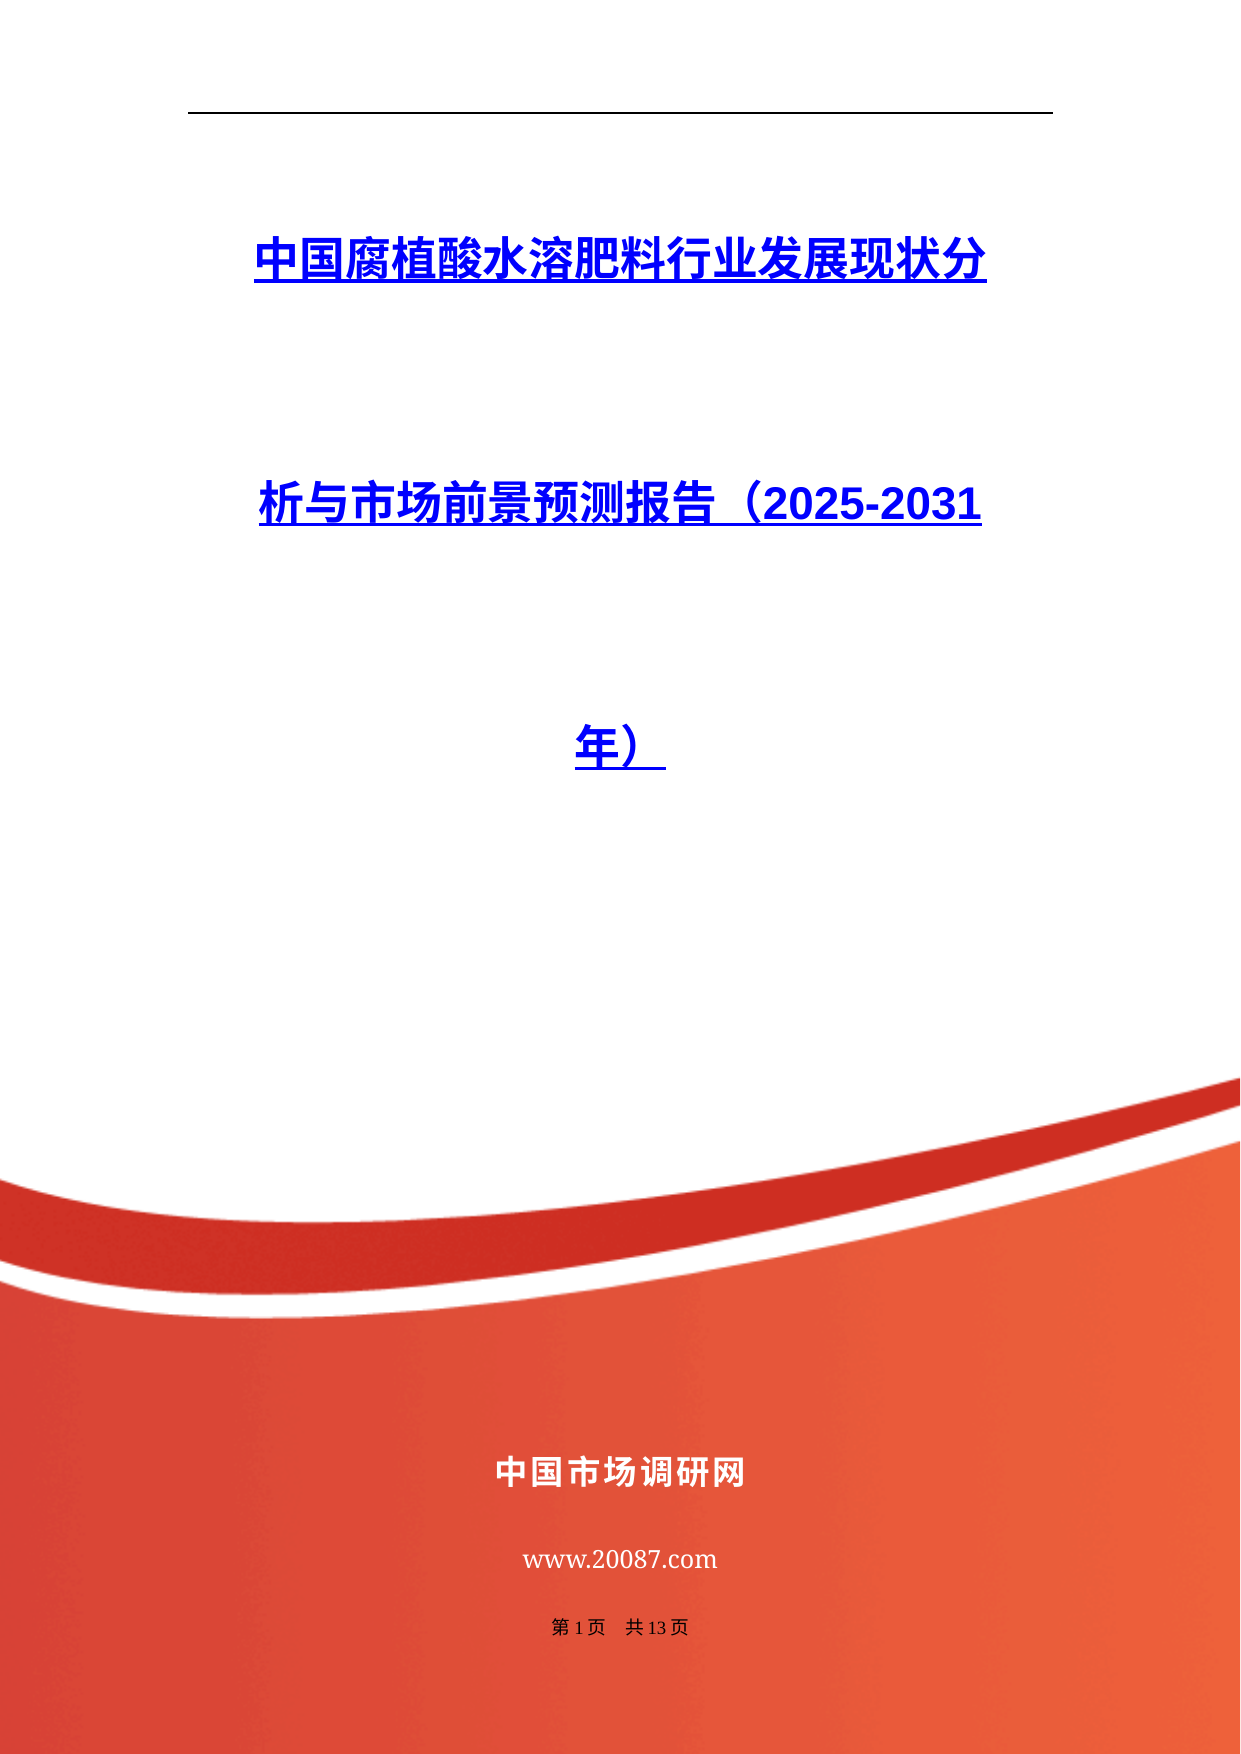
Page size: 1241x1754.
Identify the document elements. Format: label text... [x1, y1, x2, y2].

subtitle 中国市场调研网 [187, 1437, 1053, 1502]
text www.20087.com [187, 1526, 1053, 1591]
table_header 中国腐植酸水溶肥料行业发展现状分析与市场前景预测报告（2025-2031年） [188, 207, 1053, 871]
picture [0, 1006, 1241, 1754]
